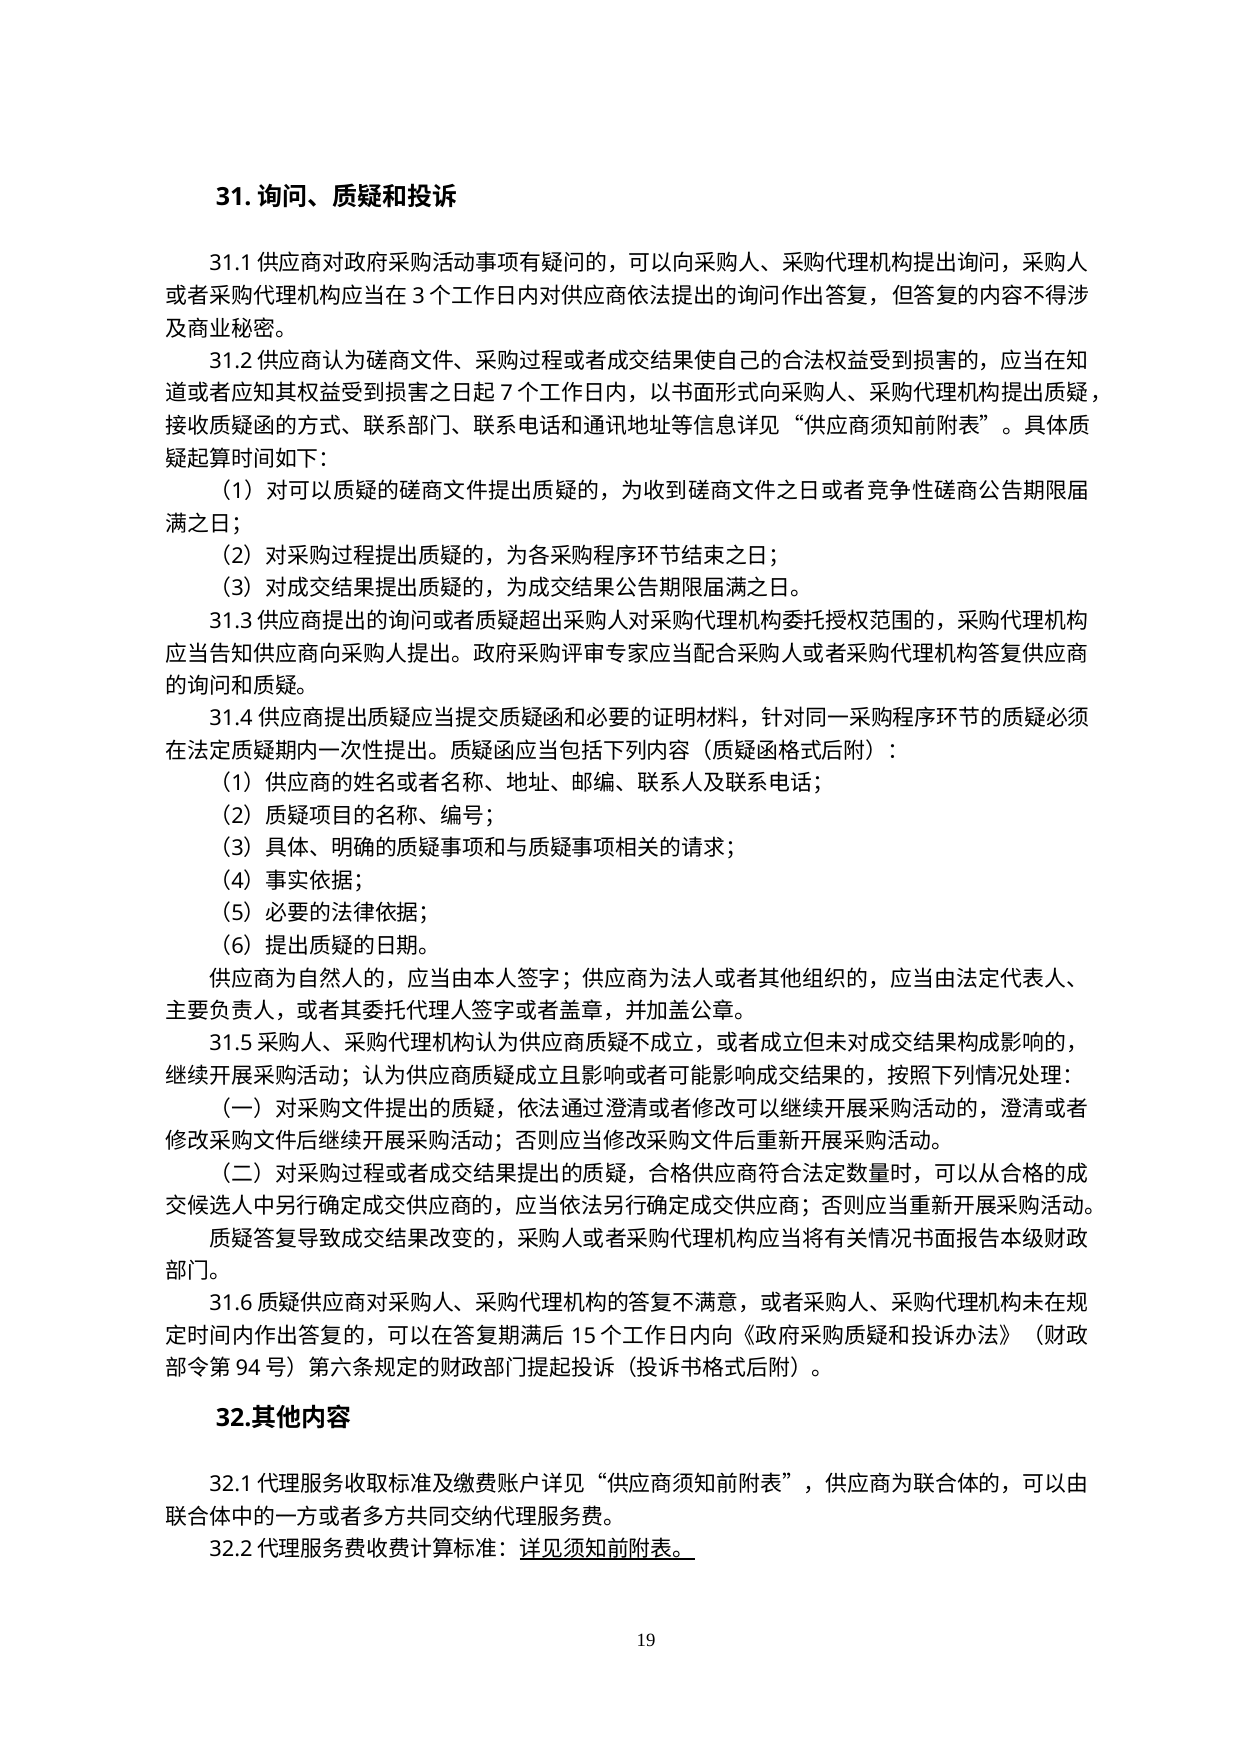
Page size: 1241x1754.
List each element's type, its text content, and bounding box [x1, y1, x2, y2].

text （1）供应商的姓名或者名称、地址、邮编、联系人及联系电话； [165, 765, 1090, 798]
text 31.3供应商提出的询问或者质疑超出采购人对采购代理机构委托授权范围的，采购代理机构应当告知供应商向采购人提出。政府采购评审专家应当配合采购人或者采购代理机构答复供应商的询问和质疑。 [165, 603, 1090, 700]
text 31.1供应商对政府采购活动事项有疑问的，可以向采购人、采购代理机构提出询问，采购人或者采购代理机构应当在3个工作日内对供应商依法提出的询问作出答复，但答复的内容不得涉及商业秘密。 [165, 245, 1090, 343]
text （2）质疑项目的名称、编号； [165, 798, 1090, 830]
text （4）事实依据； [165, 863, 1090, 895]
text （一）对采购文件提出的质疑，依法通过澄清或者修改可以继续开展采购活动的，澄清或者修改采购文件后继续开展采购活动；否则应当修改采购文件后重新开展采购活动。 [165, 1090, 1090, 1155]
text 31.5采购人、采购代理机构认为供应商质疑不成立，或者成立但未对成交结果构成影响的，继续开展采购活动；认为供应商质疑成立且影响或者可能影响成交结果的，按照下列情况处理： [165, 1025, 1090, 1090]
text （6）提出质疑的日期。 [165, 928, 1090, 960]
text （二）对采购过程或者成交结果提出的质疑，合格供应商符合法定数量时，可以从合格的成交候选人中另行确定成交供应商的，应当依法另行确定成交供应商；否则应当重新开展采购活动。 [165, 1155, 1090, 1220]
text 31. 询问、质疑和投诉 [165, 162, 1090, 227]
text 32.1代理服务收取标准及缴费账户详见“供应商须知前附表”，供应商为联合体的，可以由联合体中的一方或者多方共同交纳代理服务费。 [165, 1466, 1090, 1531]
text （1）对可以质疑的磋商文件提出质疑的，为收到磋商文件之日或者竞争性磋商公告期限届满之日； [165, 473, 1090, 538]
text （3）对成交结果提出质疑的，为成交结果公告期限届满之日。 [165, 570, 1090, 603]
text 32.2代理服务费收费计算标准：详见须知前附表。 [165, 1531, 1090, 1563]
text （5）必要的法律依据； [165, 895, 1090, 928]
text （2）对采购过程提出质疑的，为各采购程序环节结束之日； [165, 538, 1090, 570]
text 质疑答复导致成交结果改变的，采购人或者采购代理机构应当将有关情况书面报告本级财政部门。 [165, 1220, 1090, 1285]
text 31.4 供应商提出质疑应当提交质疑函和必要的证明材料，针对同一采购程序环节的质疑必须在法定质疑期内一次性提出。质疑函应当包括下列内容（质疑函格式后附）： [165, 700, 1090, 765]
text 31.2供应商认为磋商文件、采购过程或者成交结果使自己的合法权益受到损害的，应当在知道或者应知其权益受到损害之日起7个工作日内，以书面形式向采购人、采购代理机构提出质疑，接收质疑函的方式、联系部门、联系电话和通讯地址等信息详见“供应商须知前附表”。具体质疑起算时间如下： [165, 343, 1090, 473]
text 供应商为自然人的，应当由本人签字；供应商为法人或者其他组织的，应当由法定代表人、主要负责人，或者其委托代理人签字或者盖章，并加盖公章。 [165, 960, 1090, 1025]
text （3）具体、明确的质疑事项和与质疑事项相关的请求； [165, 830, 1090, 863]
text 31.6质疑供应商对采购人、采购代理机构的答复不满意，或者采购人、采购代理机构未在规定时间内作出答复的，可以在答复期满后15个工作日内向《政府采购质疑和投诉办法》（财政部令第94号）第六条规定的财政部门提起投诉（投诉书格式后附）。 [165, 1285, 1090, 1383]
text 32.其他内容 [165, 1383, 1090, 1448]
